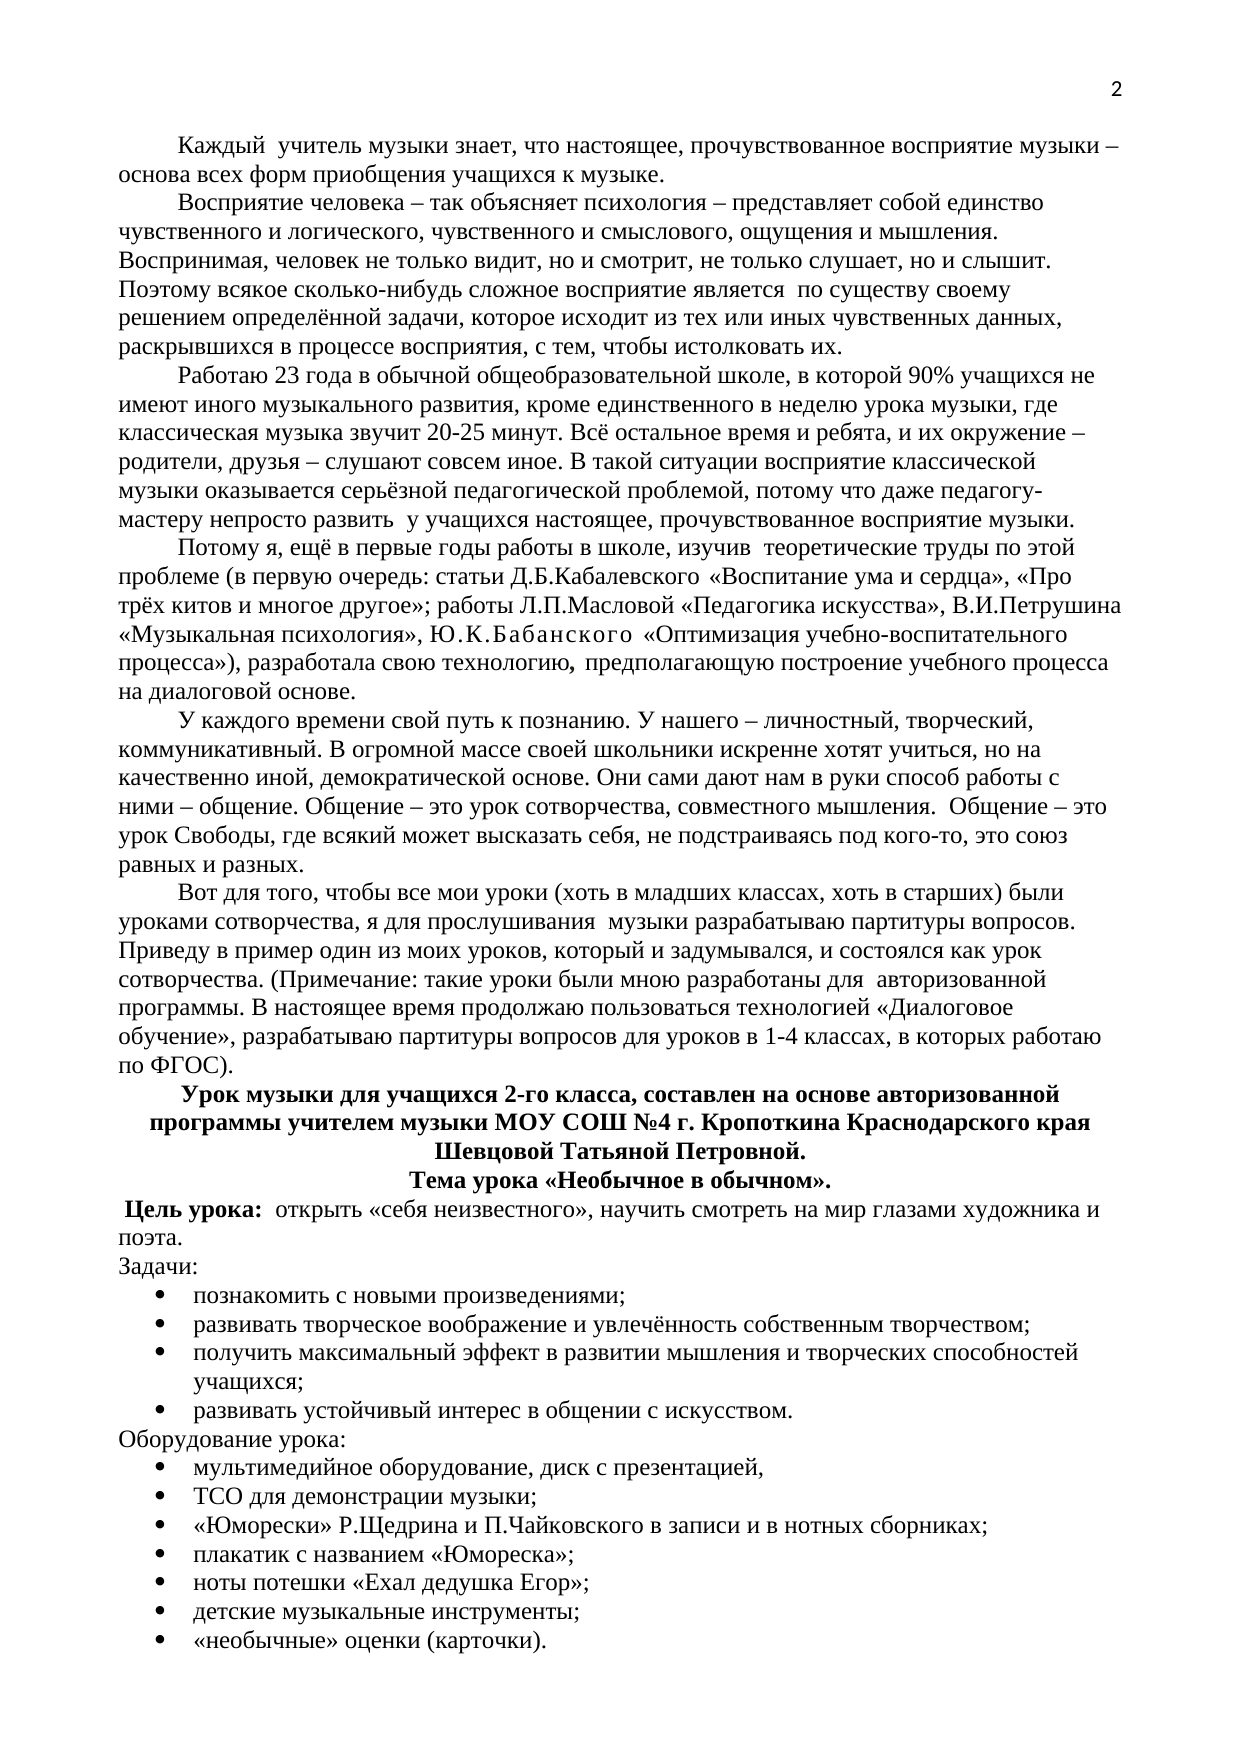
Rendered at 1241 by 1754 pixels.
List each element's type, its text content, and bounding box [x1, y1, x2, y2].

text Цель урока: открыть «себя неизвестного», научить смотреть на мир глазами художника и [118, 1194, 1122, 1222]
list развивать творческое воображение и увлечённость собственным творчеством; [156, 1309, 1122, 1337]
list получить максимальный эффект в развитии мышления и творческих способностей учащихся; [156, 1337, 1122, 1395]
text Задачи: [118, 1251, 1122, 1280]
list детские музыкальные инструменты; [156, 1596, 1122, 1625]
text поэта. [118, 1222, 1122, 1251]
list мультимедийное оборудование, диск с презентацией, [156, 1452, 1122, 1481]
text Оборудование урока: [118, 1424, 1122, 1452]
list ноты потешки «Ехал дедушка Егор»; [156, 1567, 1122, 1596]
text Каждый учитель музыки знает, что настоящее, прочувствованное восприятие музыки – основа всех форм приобщения учащихся к музыке. [118, 130, 1122, 187]
text программы учителем музыки МОУ СОШ №4 г. Кропоткина Краснодарского края Шевцовой Татьяной Петровной. [118, 1107, 1122, 1165]
text Урок музыки для учащихся 2-го класса, составлен на основе авторизованной [118, 1079, 1122, 1107]
text Потому я, ещё в первые годы работы в школе, изучив теоретические труды по этой проблеме (в первую очередь: статьи Д.Б.Кабалевского «Воспитание ума и сердца», «Про трёх китов и многое другое»; работы Л.П.Масловой «Педагогика искусства», В.И.Петрушина «Музыкальная психология», Ю.К.Бабанского «Оптимизация учебно-воспитательного процесса»), разработала свою технологию, предполагающую построение учебного процесса на диалоговой основе. [118, 532, 1122, 705]
list ТСО для демонстрации музыки; [156, 1481, 1122, 1510]
text Приведу в пример один из моих уроков, который и задумывался, и состоялся как урок сотворчества. (Примечание: такие уроки были мною разработаны для авторизованной программы. В настоящее время продолжаю пользоваться технологией «Диалоговое обучение», разрабатываю партитуры вопросов для уроков в 1-4 классах, в которых работаю по ФГОС). [118, 935, 1122, 1079]
list «Юморески» Р.Щедрина и П.Чайковского в записи и в нотных сборниках; [156, 1510, 1122, 1539]
text Восприятие человека – так объясняет психология – представляет собой единство чувственного и логического, чувственного и смыслового, ощущения и мышления. Воспринимая, человек не только видит, но и смотрит, не только слушает, но и слышит. Поэтому всякое сколько-нибудь сложное восприятие является по существу своему решением определённой задачи, которое исходит из тех или иных чувственных данных, раскрывшихся в процессе восприятия, с тем, чтобы истолковать их. [118, 187, 1122, 360]
list познакомить с новыми произведениями; [156, 1280, 1122, 1309]
text Тема урока «Необычное в обычном». [118, 1165, 1122, 1194]
text Работаю 23 года в обычной общеобразовательной школе, в которой 90% учащихся не имеют иного музыкального развития, кроме единственного в неделю урока музыки, где классическая музыка звучит 20-25 минут. Всё остальное время и ребята, и их окружение – родители, друзья – слушают совсем иное. В такой ситуации восприятие классической музыки оказывается серьёзной педагогической проблемой, потому что даже педагогу-мастеру непросто развить у учащихся настоящее, прочувствованное восприятие музыки. [118, 360, 1122, 532]
list развивать устойчивый интерес в общении с искусством. [156, 1395, 1122, 1424]
list «необычные» оценки (карточки). [156, 1625, 1122, 1654]
text Вот для того, чтобы все мои уроки (хоть в младших классах, хоть в старших) были уроками сотворчества, я для прослушивания музыки разрабатываю партитуры вопросов. [118, 877, 1122, 935]
text У каждого времени свой путь к познанию. У нашего – личностный, творческий, коммуникативный. В огромной массе своей школьники искренне хотят учиться, но на качественно иной, демократической основе. Они сами дают нам в руки способ работы с ними – общение. Общение – это урок сотворчества, совместного мышления. Общение – это урок Свободы, где всякий может высказать себя, не подстраиваясь под кого-то, это союз равных и разных. [118, 705, 1122, 877]
list плакатик с названием «Юмореска»; [156, 1539, 1122, 1567]
